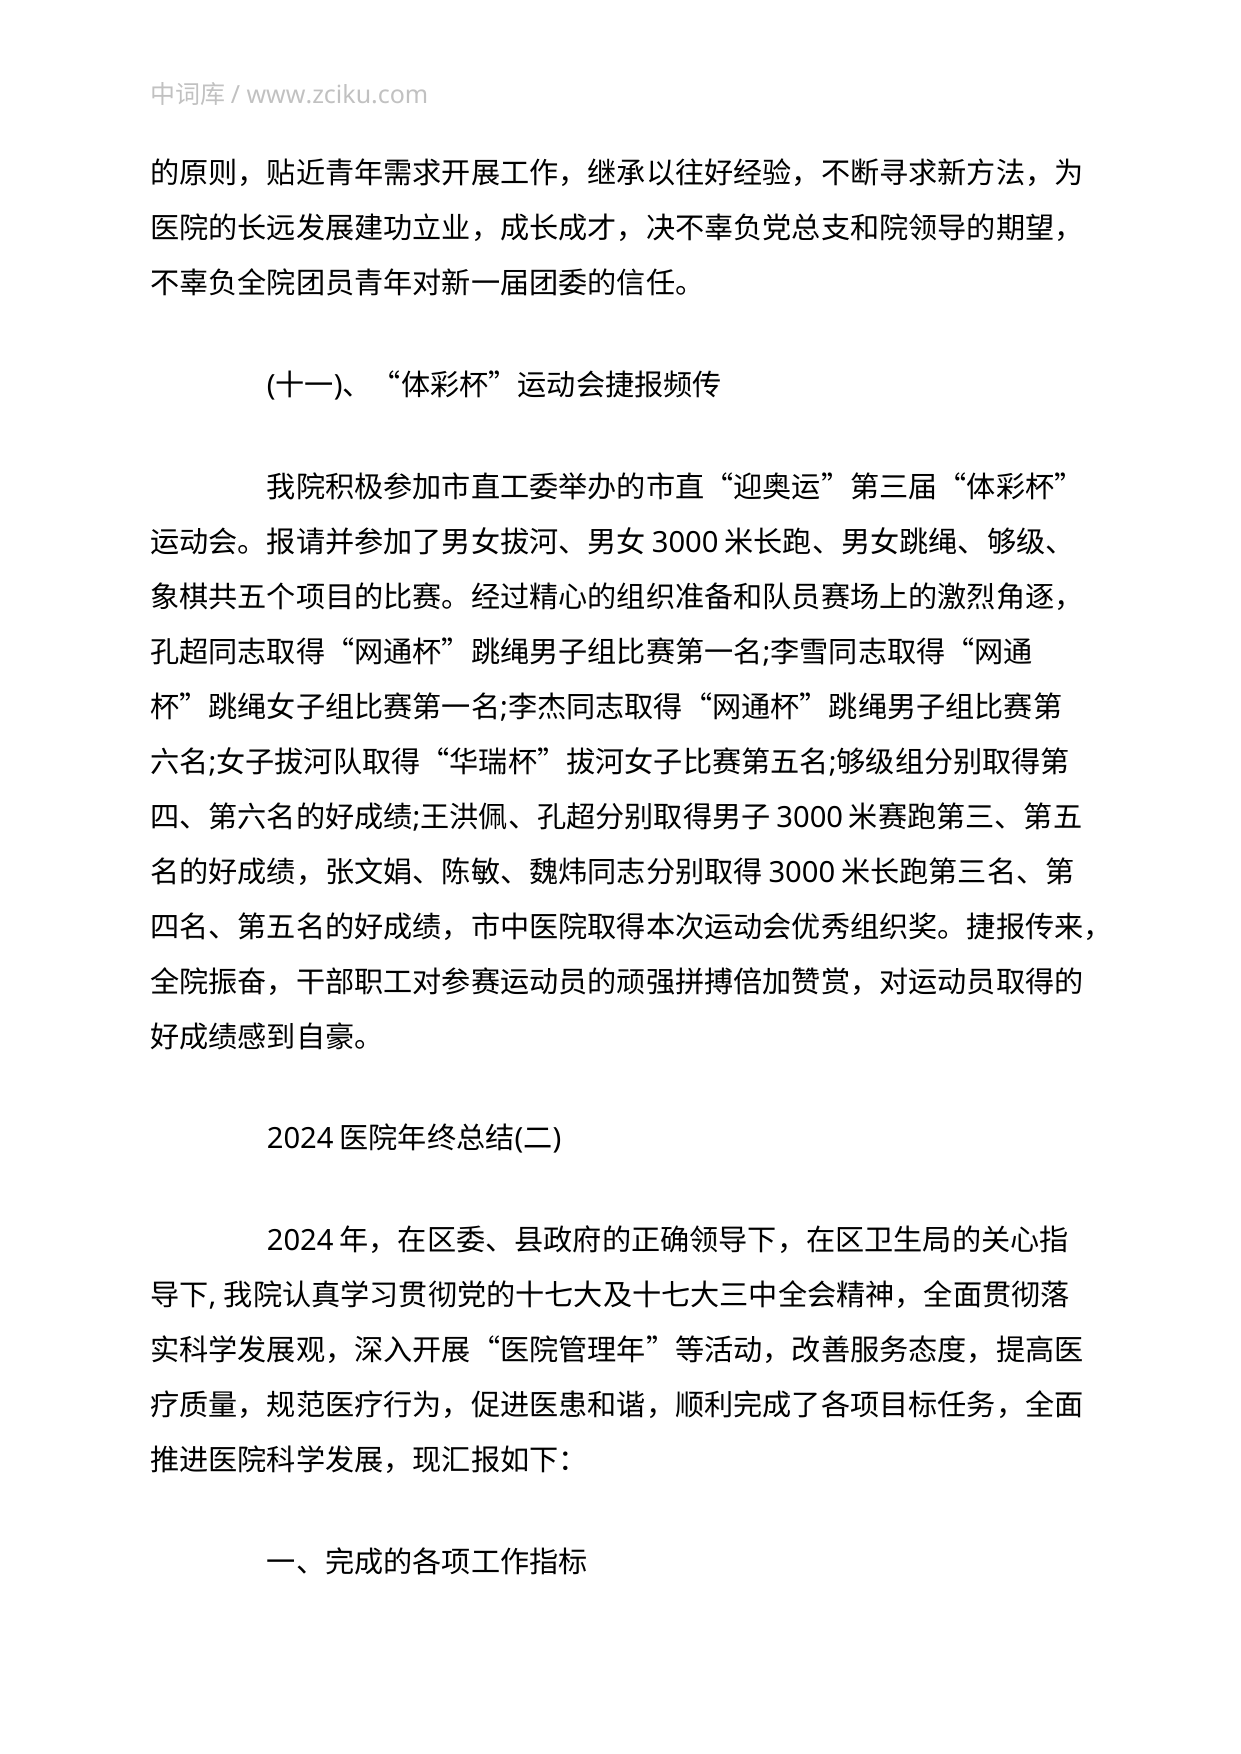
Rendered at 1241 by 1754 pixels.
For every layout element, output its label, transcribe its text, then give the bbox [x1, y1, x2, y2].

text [150, 150, 1090, 302]
text 我院积极参加市直工委举办的市直“迎奥运”第三届“体彩杯”运动会。报请并参加了男女拔河、男女3000米长跑、男女跳绳、够级、象棋共五个项目的比赛。经过精心的组织准备和队员赛场上的激烈角逐，孔超同志取得“网通杯”跳绳男子组比赛第一名;李雪同志取得“网通杯”跳绳女子组比赛第一名;李杰同志取得“网通杯”跳绳男子组比赛第六名;女子拔河队取得“华瑞杯”拔河女子比赛第五名;够级组分别取得第四、第六名的好成绩;王洪佩、孔超分别取得男子3000米赛跑第三、第五名的好成绩，张文娟、陈敏、魏炜同志分别取得3000米长跑第三名、第四名、第五名的好成绩，市中医院取得本次运动会优秀组织奖。捷报传来，全院振奋，干部职工对参赛运动员的顽强拼搏倍加赞赏，对运动员取得的好成绩感到自豪。 [150, 463, 1090, 1055]
text 一、完成的各项工作指标 [150, 1538, 1090, 1581]
text (十一)、“体彩杯”运动会捷报频传 [150, 362, 1090, 404]
text 2024年，在区委、县政府的正确领导下，在区卫生局的关心指导下, 我院认真学习贯彻党的十七大及十七大三中全会精神，全面贯彻落实科学发展观，深入开展“医院管理年”等活动，改善服务态度，提高医疗质量，规范医疗行为，促进医患和谐，顺利完成了各项目标任务，全面推进医院科学发展，现汇报如下： [150, 1217, 1090, 1479]
text 2024医院年终总结(二) [150, 1115, 1090, 1157]
